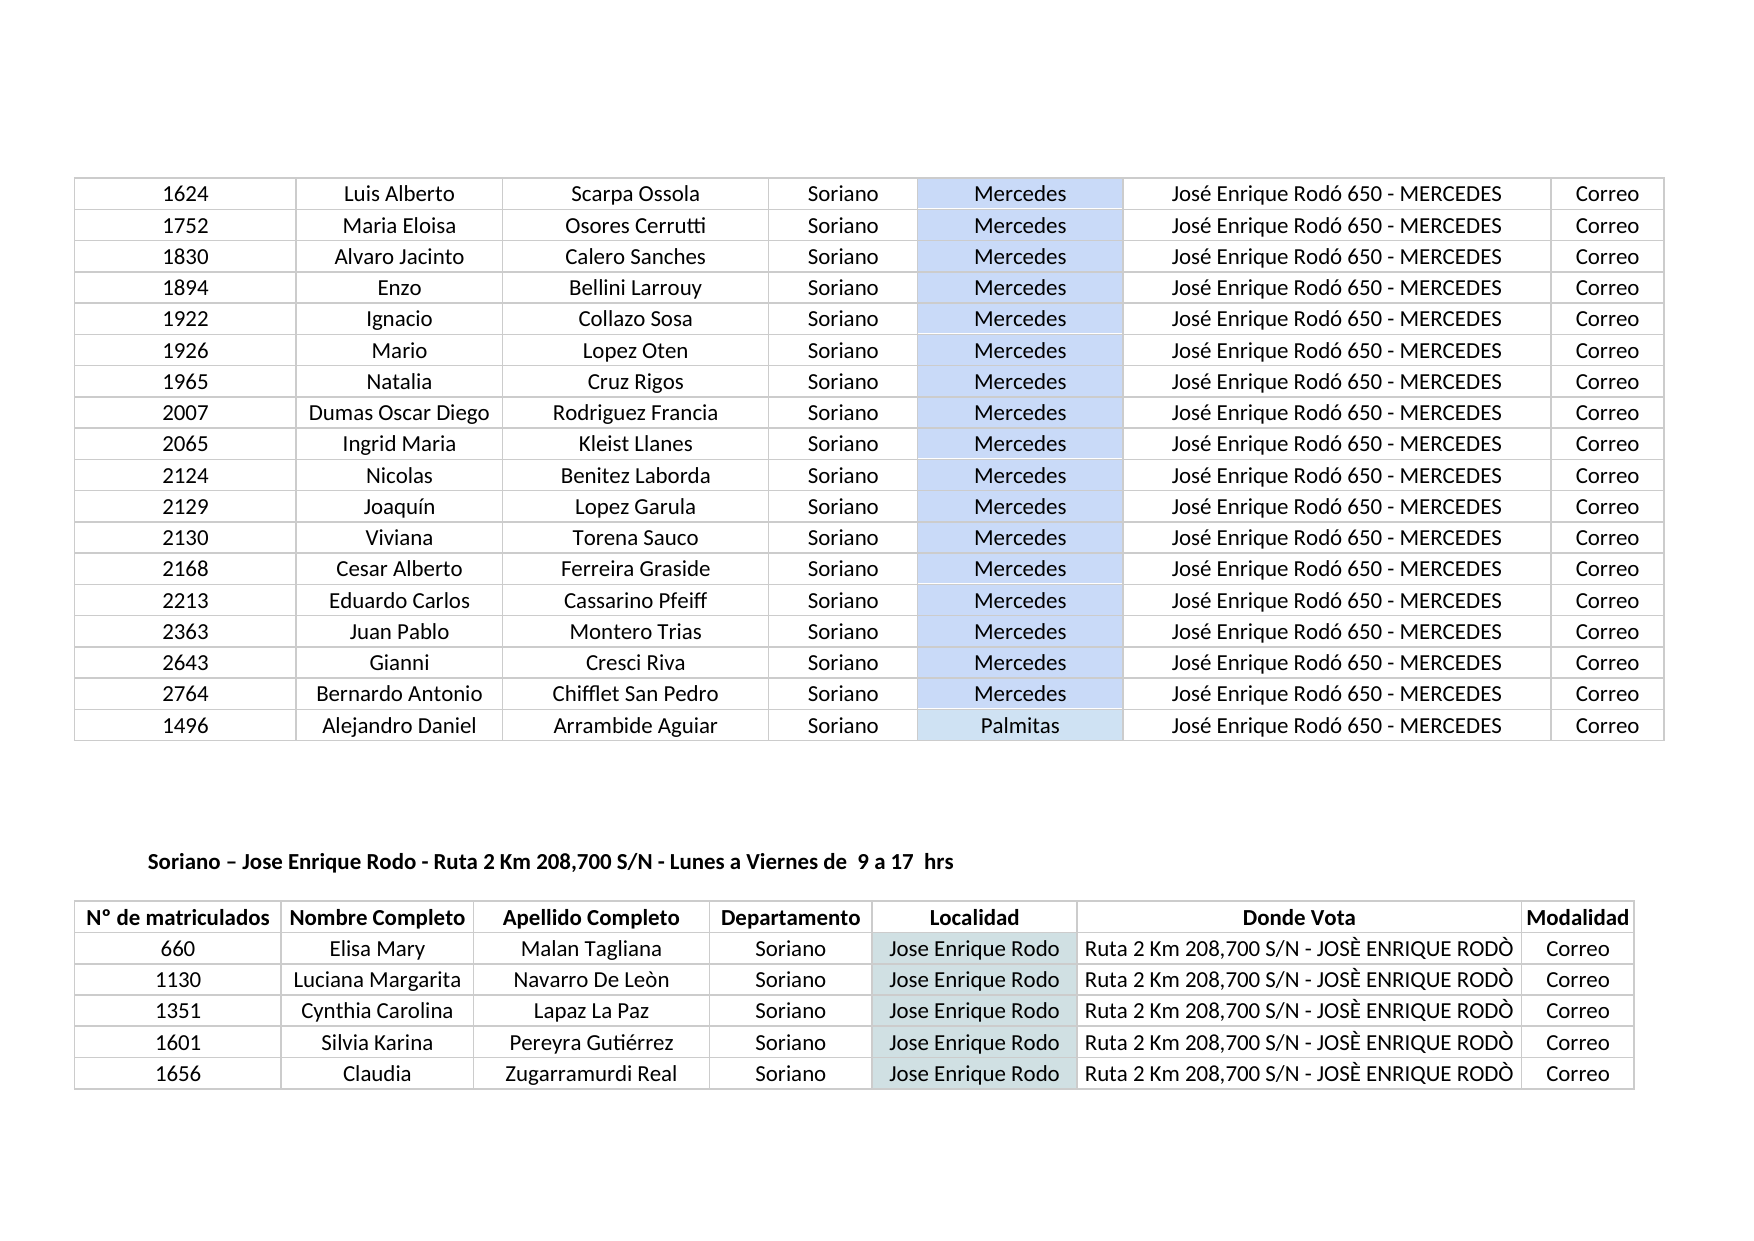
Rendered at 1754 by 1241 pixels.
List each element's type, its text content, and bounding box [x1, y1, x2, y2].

table_cell Eduardo Carlos [297, 585, 502, 615]
table_cell Correo [1552, 491, 1663, 521]
table_cell Collazo Sosa [503, 304, 768, 333]
table_cell Soriano [769, 273, 917, 302]
table_cell Correo [1522, 965, 1633, 994]
table_cell 1922 [75, 304, 295, 333]
table_header Modalidad [1522, 902, 1633, 932]
table_cell José Enrique Rodó 650 - MERCEDES [1124, 304, 1550, 333]
table_cell Mercedes [918, 304, 1122, 333]
table_cell Luis Alberto [297, 179, 502, 208]
table_cell Luciana Margarita [282, 965, 473, 994]
table_header Localidad [873, 902, 1076, 932]
table_cell Bernardo Antonio [297, 679, 502, 708]
table_cell Mercedes [918, 679, 1122, 708]
table_cell Soriano [769, 179, 917, 208]
table_cell José Enrique Rodó 650 - MERCEDES [1124, 523, 1550, 552]
table_cell Mercedes [918, 241, 1122, 271]
table_cell José Enrique Rodó 650 - MERCEDES [1124, 679, 1550, 708]
table_header Apellido Completo [474, 902, 709, 932]
table_cell Alejandro Daniel [297, 710, 502, 740]
table_cell Cruz Rigos [503, 366, 768, 396]
table_cell Jose Enrique Rodo [873, 996, 1076, 1025]
table_cell 2643 [75, 648, 295, 677]
table_cell José Enrique Rodó 650 - MERCEDES [1124, 616, 1550, 646]
table_cell José Enrique Rodó 650 - MERCEDES [1124, 273, 1550, 302]
table_header Nº de matriculados [75, 902, 280, 932]
table_cell Mercedes [918, 210, 1122, 240]
table_header Nombre Completo [282, 902, 473, 932]
table_cell Correo [1552, 273, 1663, 302]
table_cell Soriano [769, 210, 917, 240]
table_cell 1624 [75, 179, 295, 208]
table_cell Malan Tagliana [474, 933, 709, 963]
table_cell Torena Sauco [503, 523, 768, 552]
table_cell Cresci Riva [503, 648, 768, 677]
table_cell Arrambide Aguiar [503, 710, 768, 740]
table_cell 2168 [75, 554, 295, 583]
table_cell Montero Trias [503, 616, 768, 646]
table_cell Soriano [769, 554, 917, 583]
table_cell 1351 [75, 996, 280, 1025]
table_cell José Enrique Rodó 650 - MERCEDES [1124, 366, 1550, 396]
table_cell 1926 [75, 335, 295, 365]
table_cell Maria Eloisa [297, 210, 502, 240]
table_cell 1894 [75, 273, 295, 302]
table_cell Dumas Oscar Diego [297, 398, 502, 427]
table_cell Correo [1552, 554, 1663, 583]
table_cell Correo [1522, 1027, 1633, 1057]
table_cell Soriano [769, 491, 917, 521]
table_cell Pereyra Gutiérrez [474, 1027, 709, 1057]
table_cell Correo [1552, 179, 1663, 208]
table_cell Joaquín [297, 491, 502, 521]
table_cell Correo [1522, 996, 1633, 1025]
table_cell Mercedes [918, 335, 1122, 365]
table_cell Palmitas [918, 710, 1122, 740]
table_cell Enzo [297, 273, 502, 302]
table_cell Mercedes [918, 398, 1122, 427]
table_cell Soriano [710, 996, 871, 1025]
table_cell 660 [75, 933, 280, 963]
table_cell Correo [1552, 335, 1663, 365]
table_cell Mercedes [918, 366, 1122, 396]
table_cell Jose Enrique Rodo [873, 1058, 1076, 1088]
text Soriano – Jose Enrique Rodo - Ruta 2 Km 208,700 S/N - Lunes a Viernes de 9 a 17 hrs [148, 847, 1668, 875]
table_cell Soriano [710, 1027, 871, 1057]
table_cell Soriano [769, 710, 917, 740]
table_cell Ruta 2 Km 208,700 S/N - JOSÈ ENRIQUE RODÒ [1078, 933, 1521, 963]
table_cell José Enrique Rodó 650 - MERCEDES [1124, 648, 1550, 677]
table_cell Soriano [769, 616, 917, 646]
table_cell Soriano [769, 523, 917, 552]
table_cell Mercedes [918, 616, 1122, 646]
table_cell Bellini Larrouy [503, 273, 768, 302]
table_cell Lopez Oten [503, 335, 768, 365]
table_cell Juan Pablo [297, 616, 502, 646]
table_cell Ruta 2 Km 208,700 S/N - JOSÈ ENRIQUE RODÒ [1078, 965, 1521, 994]
table_cell 1752 [75, 210, 295, 240]
table_cell Mercedes [918, 585, 1122, 615]
table_cell Nicolas [297, 460, 502, 490]
table_cell Correo [1552, 648, 1663, 677]
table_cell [1124, 179, 1550, 208]
table_cell José Enrique Rodó 650 - MERCEDES [1124, 241, 1550, 271]
table_cell Lapaz La Paz [474, 996, 709, 1025]
table_cell José Enrique Rodó 650 - MERCEDES [1124, 554, 1550, 583]
table_cell Alvaro Jacinto [297, 241, 502, 271]
table_cell Mercedes [918, 460, 1122, 490]
table_cell Claudia [282, 1058, 473, 1088]
table_cell Cynthia Carolina [282, 996, 473, 1025]
table_cell 1656 [75, 1058, 280, 1088]
table_cell José Enrique Rodó 650 - MERCEDES [1124, 710, 1550, 740]
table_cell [1078, 1058, 1521, 1088]
table_cell José Enrique Rodó 650 - MERCEDES [1124, 335, 1550, 365]
table_cell Mercedes [918, 523, 1122, 552]
table_cell Mercedes [918, 429, 1122, 458]
table_cell José Enrique Rodó 650 - MERCEDES [1124, 429, 1550, 458]
table_cell Soriano [710, 933, 871, 963]
table_cell 2130 [75, 523, 295, 552]
table_cell Correo [1552, 398, 1663, 427]
table_cell José Enrique Rodó 650 - MERCEDES [1124, 585, 1550, 615]
table_cell Correo [1552, 429, 1663, 458]
table_cell 1965 [75, 366, 295, 396]
table_cell Calero Sanches [503, 241, 768, 271]
table_cell Correo [1552, 304, 1663, 333]
table_header Donde Vota [1078, 902, 1521, 932]
table_cell Kleist Llanes [503, 429, 768, 458]
table_cell Mercedes [918, 179, 1122, 208]
table_cell Silvia Karina [282, 1027, 473, 1057]
table_cell Soriano [769, 304, 917, 333]
table_cell Correo [1552, 366, 1663, 396]
table_cell Mercedes [918, 273, 1122, 302]
table_cell 2129 [75, 491, 295, 521]
table_cell Ingrid Maria [297, 429, 502, 458]
table_cell Cassarino Pfeiff [503, 585, 768, 615]
table_cell Soriano [769, 366, 917, 396]
table_cell 1130 [75, 965, 280, 994]
table_cell Ruta 2 Km 208,700 S/N - JOSÈ ENRIQUE RODÒ [1078, 996, 1521, 1025]
table_cell Soriano [769, 679, 917, 708]
table_cell Correo [1552, 460, 1663, 490]
table_cell Jose Enrique Rodo [873, 933, 1076, 963]
table_cell Viviana [297, 523, 502, 552]
table_cell Chifflet San Pedro [503, 679, 768, 708]
table_cell José Enrique Rodó 650 - MERCEDES [1124, 491, 1550, 521]
table_cell Ignacio [297, 304, 502, 333]
table_cell 2764 [75, 679, 295, 708]
table_cell Gianni [297, 648, 502, 677]
table_cell 1601 [75, 1027, 280, 1057]
table_cell Benitez Laborda [503, 460, 768, 490]
table_cell Mario [297, 335, 502, 365]
table_cell Soriano [769, 398, 917, 427]
table_cell Soriano [710, 1058, 871, 1088]
table_cell Mercedes [918, 554, 1122, 583]
table_cell Osores Cerrutti [503, 210, 768, 240]
table_cell 2363 [75, 616, 295, 646]
table_cell Correo [1552, 585, 1663, 615]
table_cell Navarro De Leòn [474, 965, 709, 994]
table_cell Cesar Alberto [297, 554, 502, 583]
table_cell 1830 [75, 241, 295, 271]
table_cell Correo [1552, 679, 1663, 708]
table_cell Soriano [769, 585, 917, 615]
table_cell Correo [1552, 616, 1663, 646]
table_cell Soriano [769, 648, 917, 677]
table_cell Correo [1552, 710, 1663, 740]
table_cell Jose Enrique Rodo [873, 965, 1076, 994]
table_cell 2007 [75, 398, 295, 427]
table_cell Zugarramurdi Real [474, 1058, 709, 1088]
table_cell Correo [1552, 523, 1663, 552]
table_cell 2065 [75, 429, 295, 458]
table_cell Soriano [710, 965, 871, 994]
table_cell Correo [1552, 241, 1663, 271]
table_cell 1496 [75, 710, 295, 740]
table_cell Correo [1522, 933, 1633, 963]
table_cell Mercedes [918, 648, 1122, 677]
table_cell José Enrique Rodó 650 - MERCEDES [1124, 398, 1550, 427]
table_cell Elisa Mary [282, 933, 473, 963]
table_cell Ferreira Graside [503, 554, 768, 583]
table_cell 2124 [75, 460, 295, 490]
table_cell José Enrique Rodó 650 - MERCEDES [1124, 210, 1550, 240]
table_cell Soriano [769, 460, 917, 490]
table_cell Soriano [769, 335, 917, 365]
table_cell Jose Enrique Rodo [873, 1027, 1076, 1057]
table_cell Mercedes [918, 491, 1122, 521]
table_cell Lopez Garula [503, 491, 768, 521]
table_cell Correo [1552, 210, 1663, 240]
table_cell Soriano [769, 241, 917, 271]
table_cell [1078, 1027, 1521, 1057]
table_cell Scarpa Ossola [503, 179, 768, 208]
table_cell José Enrique Rodó 650 - MERCEDES [1124, 460, 1550, 490]
table_cell Correo [1522, 1058, 1633, 1088]
table_cell Rodriguez Francia [503, 398, 768, 427]
table_cell Soriano [769, 429, 917, 458]
table_cell 2213 [75, 585, 295, 615]
table_cell Natalia [297, 366, 502, 396]
table_header Departamento [710, 902, 871, 932]
